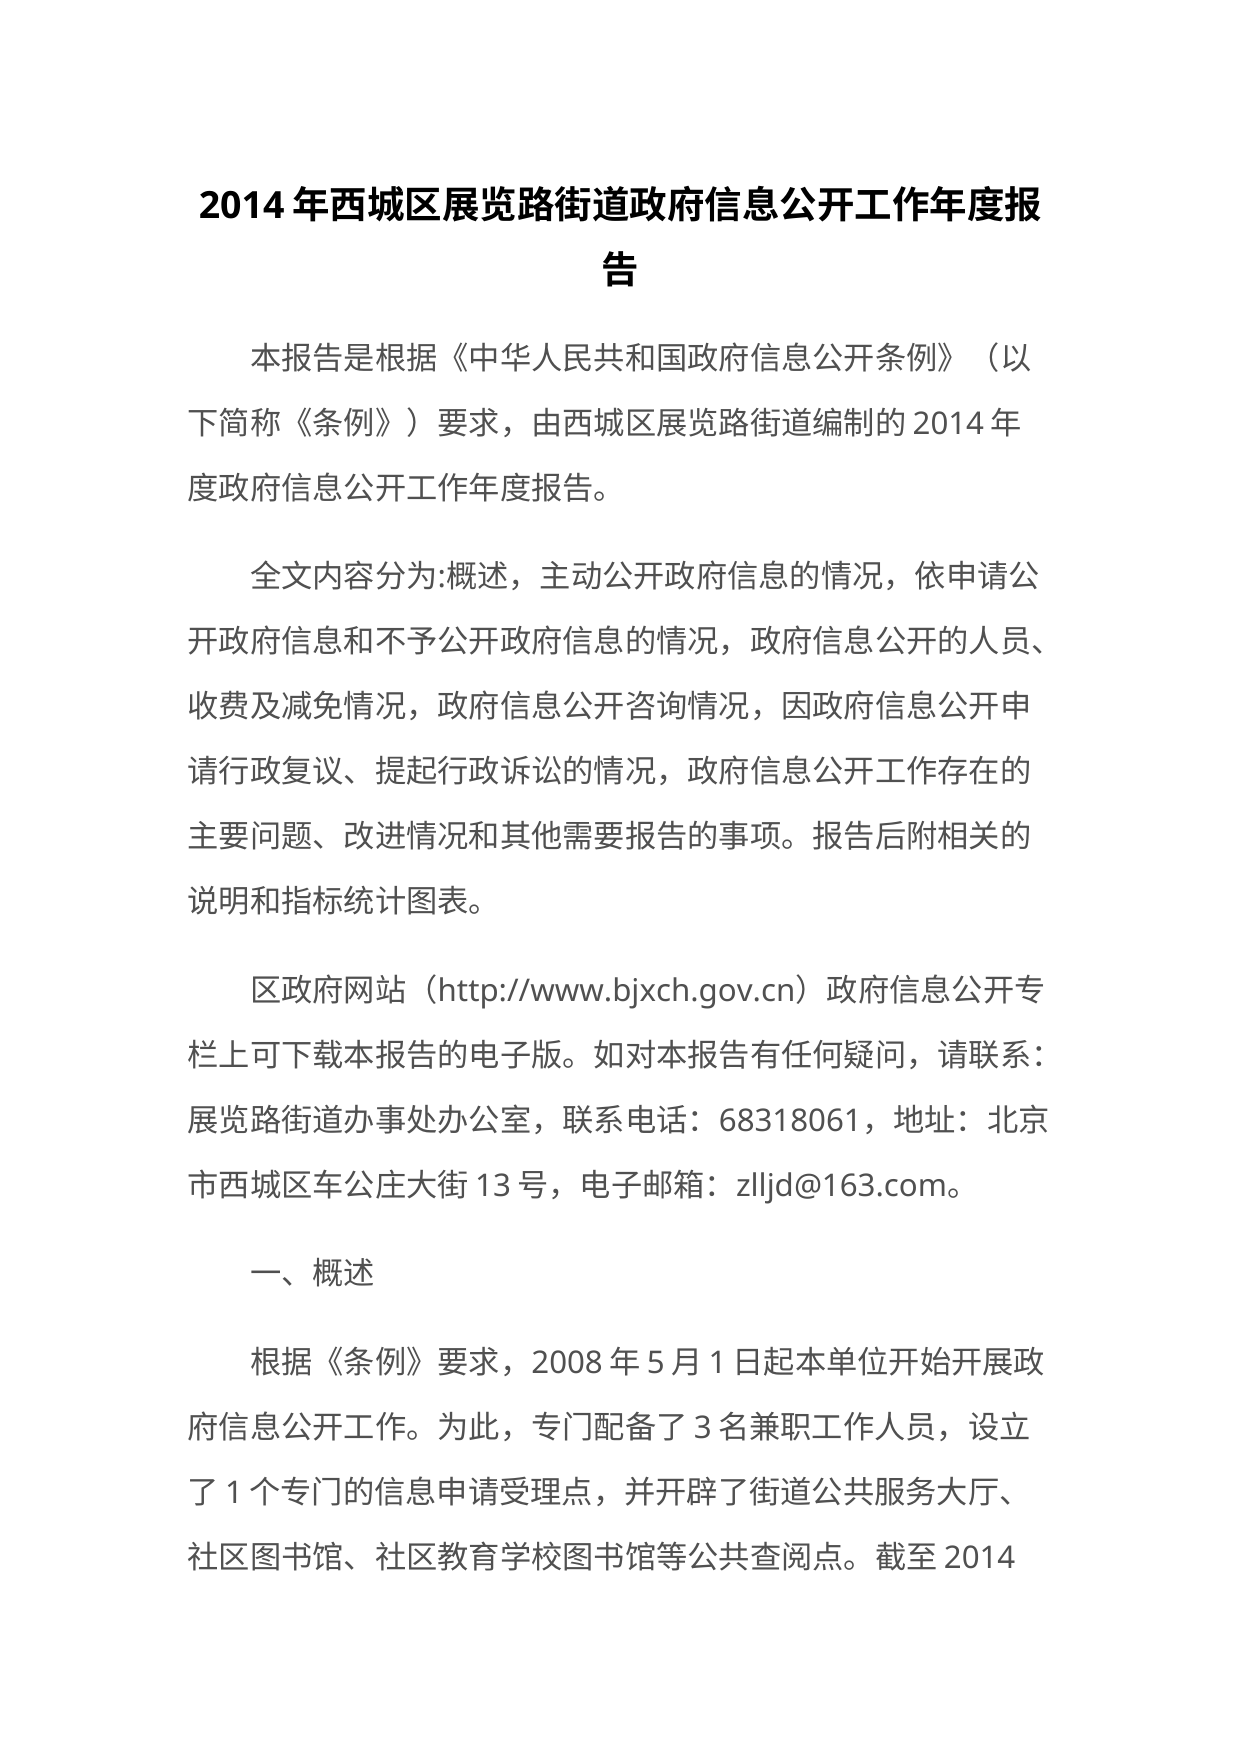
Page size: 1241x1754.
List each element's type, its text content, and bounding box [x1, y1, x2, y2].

text 区政府网站（http://www.bjxch.gov.cn）政府信息公开专栏上可下载本报告的电子版。如对本报告有任何疑问，请联系：展览路街道办事处办公室，联系电话：68318061，地址：北京市西城区车公庄大街13号，电子邮箱：zlljd@163.com。 [187, 955, 1053, 1215]
text 2014年西城区展览路街道政府信息公开工作年度报告 [187, 170, 1053, 300]
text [187, 1327, 1053, 1587]
text 本报告是根据《中华人民共和国政府信息公开条例》（以下简称《条例》）要求，由西城区展览路街道编制的2014年度政府信息公开工作年度报告。 [187, 323, 1053, 518]
text 全文内容分为:概述，主动公开政府信息的情况，依申请公开政府信息和不予公开政府信息的情况，政府信息公开的人员、收费及减免情况，政府信息公开咨询情况，因政府信息公开申请行政复议、提起行政诉讼的情况，政府信息公开工作存在的主要问题、改进情况和其他需要报告的事项。报告后附相关的说明和指标统计图表。 [187, 542, 1053, 932]
text 一、概述 [187, 1238, 1053, 1303]
